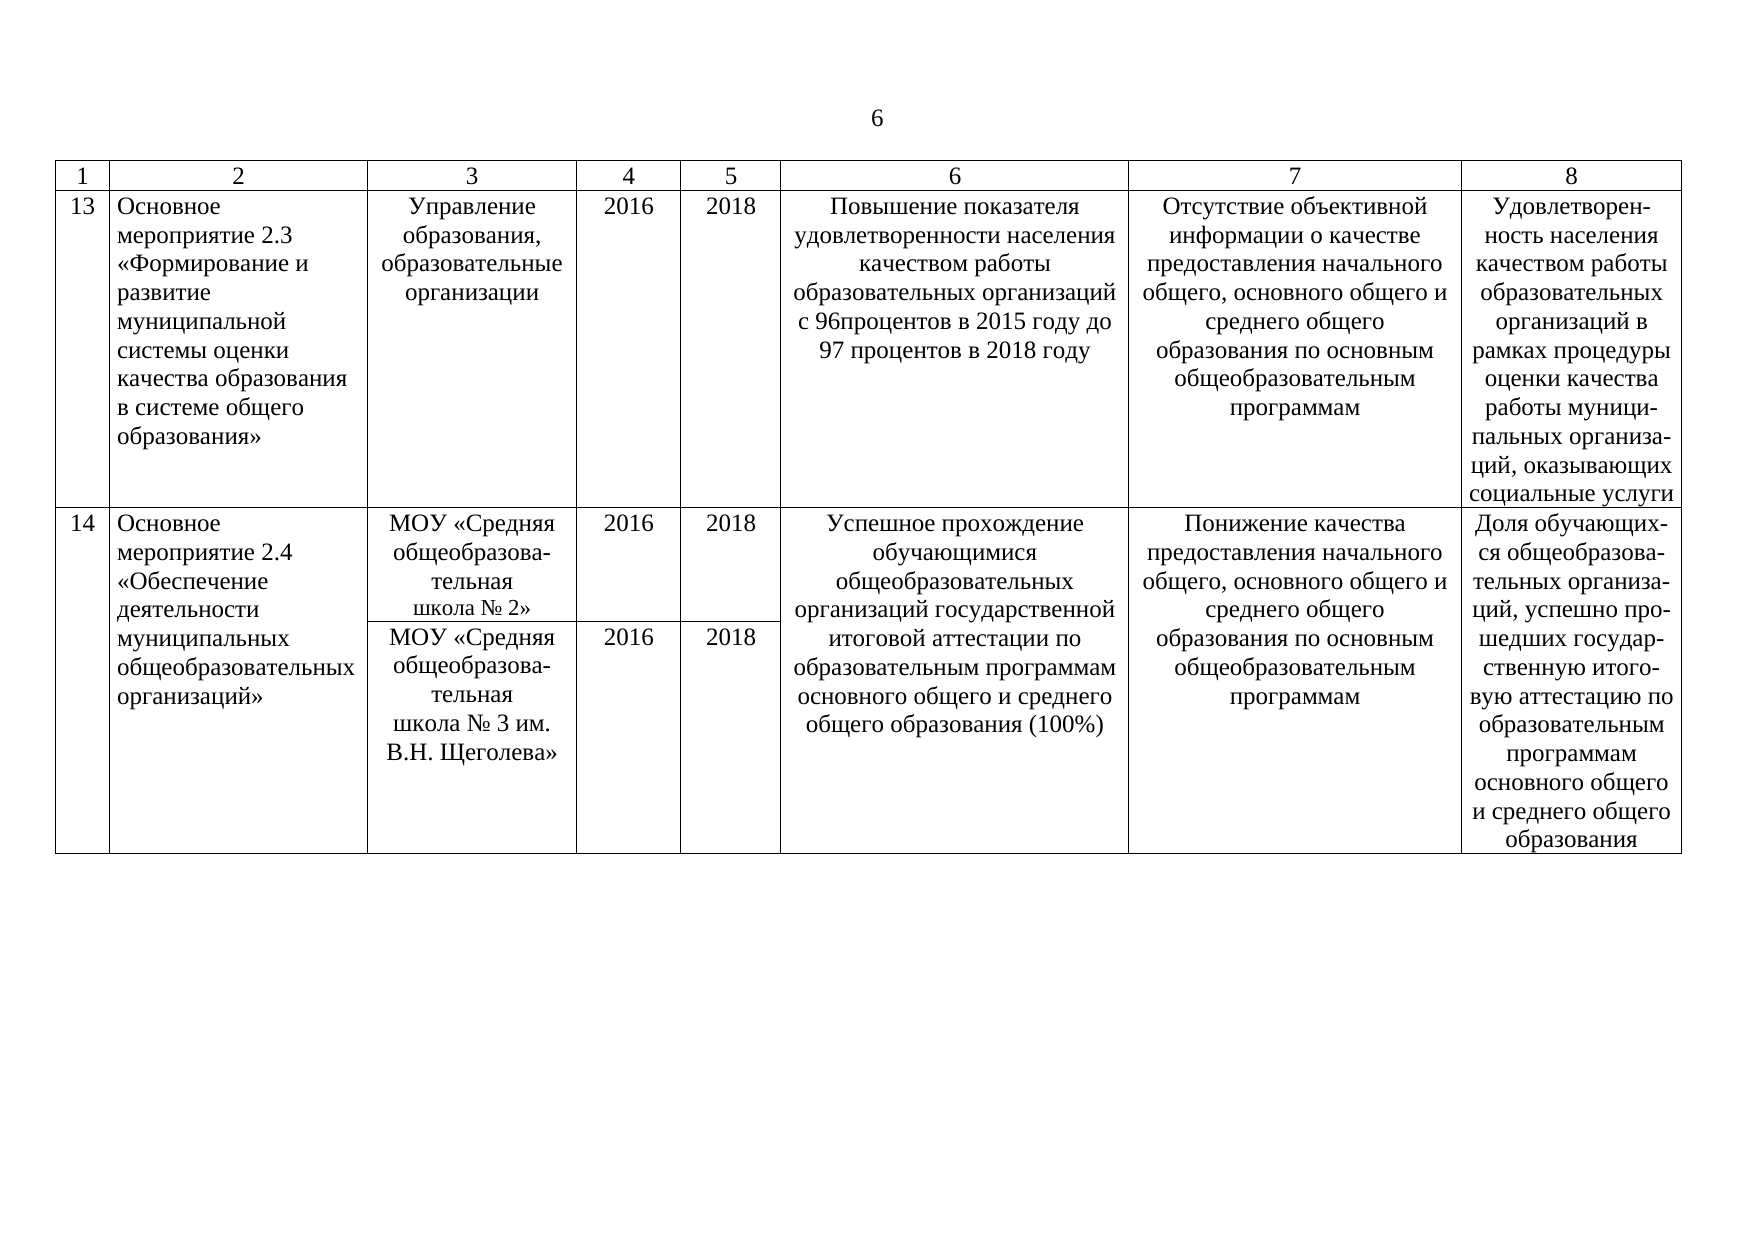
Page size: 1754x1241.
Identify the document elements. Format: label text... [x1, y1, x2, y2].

table_cell МОУ «Средняя общеобразова-тельная школа № 2» [368, 508, 576, 621]
table_cell Понижение качества предоставления начального общего, основного общего и среднего общего образования по основным общеобразовательным программам [1129, 508, 1461, 853]
text 6 [71, 103, 1683, 131]
table_cell 14 [56, 508, 109, 853]
table_cell 2018 [681, 508, 780, 621]
table_cell Успешное прохождение обучающимися общеобразовательных организаций государственной итоговой аттестации по образовательным программам основного общего и среднего общего образования (100%) [781, 508, 1128, 853]
table_header 3 [368, 161, 576, 190]
table_cell 2016 [577, 191, 680, 507]
table_header 6 [781, 161, 1128, 190]
table_cell Отсутствие объективной информации о качестве предоставления начального общего, основного общего и среднего общего образования по основным общеобразовательным программам [1129, 191, 1461, 507]
table_cell 2016 [577, 622, 680, 853]
table_header 7 [1129, 161, 1461, 190]
table_header 2 [110, 161, 367, 190]
table_cell Удовлетворен-ность населения качеством работы образовательных организаций в рамках процедуры оценки качества работы муници-пальных организа-ций, оказывающих социальные услуги [1462, 191, 1681, 507]
table_cell МОУ «Средняя общеобразова-тельная школа № 3 им. В.Н. Щеголева» [368, 622, 576, 853]
table_cell 2018 [681, 191, 780, 507]
table_header 1 [56, 161, 109, 190]
table_header 5 [681, 161, 780, 190]
table_cell 2016 [577, 508, 680, 621]
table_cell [368, 191, 576, 507]
table_header 4 [577, 161, 680, 190]
table_cell Доля обучающих-ся общеобразова-тельных организа-ций, успешно про-шедших государ-ственную итого-вую аттестацию по образовательным программам основного общего и среднего общего образования [1462, 508, 1681, 853]
table_cell Основное мероприятие 2.4 «Обеспечение деятельности муниципальных общеобразовательных организаций» [110, 508, 367, 853]
table_header 8 [1462, 161, 1681, 190]
table_cell Повышение показателя удовлетворенности населения качеством работы образовательных организаций с 96процентов в 2015 году до 97 процентов в 2018 году [781, 191, 1128, 507]
table_cell 13 [56, 191, 109, 507]
table_cell 2018 [681, 622, 780, 853]
table_cell Основное мероприятие 2.3 «Формирование и развитие муниципальной системы оценки качества образования в системе общего образования» [110, 191, 367, 507]
